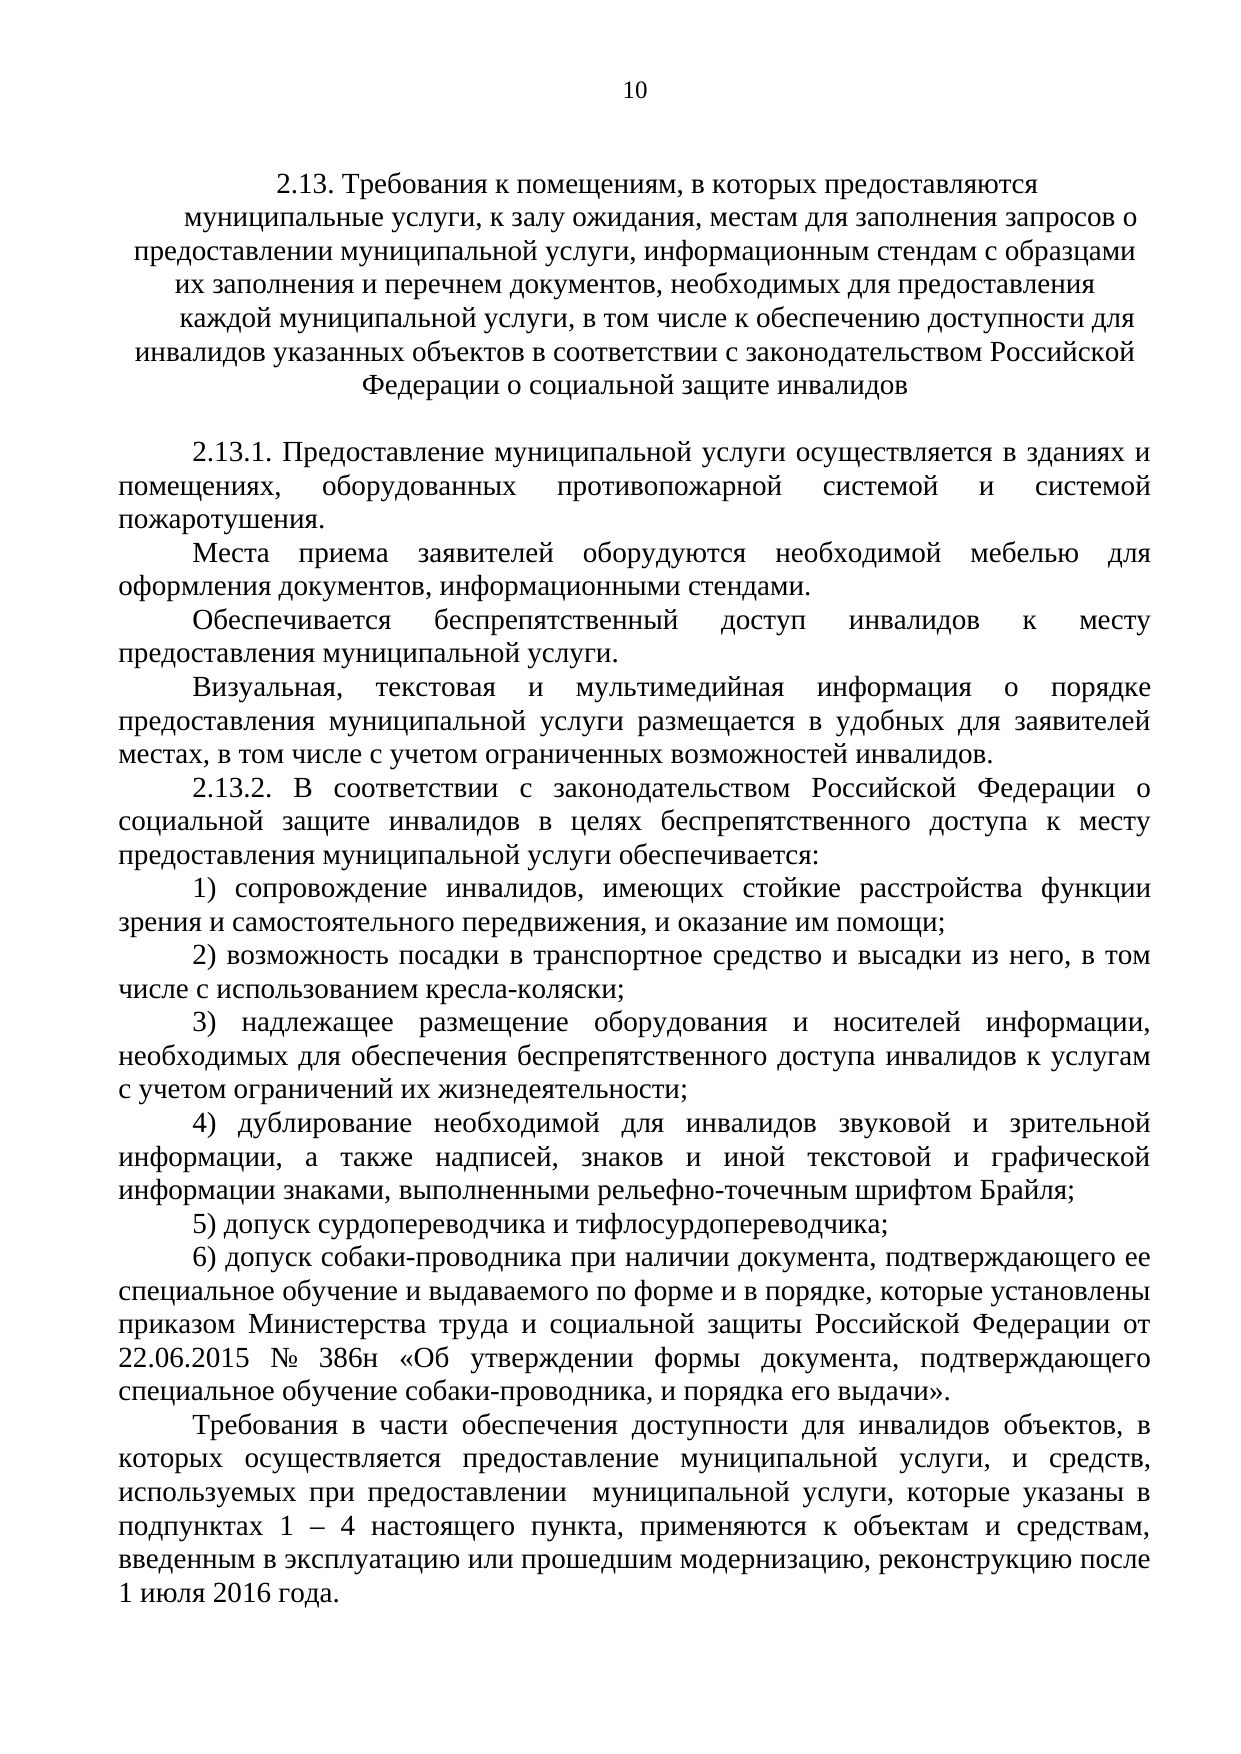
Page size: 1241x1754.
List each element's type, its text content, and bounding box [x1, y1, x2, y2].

text 2.13.1. Предоставление муниципальной услуги осуществляется в зданиях и помещениях, оборудованных противопожарной системой и системой пожаротушения. [118, 434, 1152, 535]
text 5) допуск сурдопереводчика и тифлосурдопереводчика; [118, 1206, 1152, 1239]
text 2.13.2. В соответствии с законодательством Российской Федерации о социальной защите инвалидов в целях беспрепятственного доступа к месту предоставления муниципальной услуги обеспечивается: [118, 770, 1152, 870]
text 1) сопровождение инвалидов, имеющих стойкие расстройства функции зрения и самостоятельного передвижения, и оказание им помощи; [118, 870, 1152, 937]
text Визуальная, текстовая и мультимедийная информация о порядке предоставления муниципальной услуги размещается в удобных для заявителей местах, в том числе с учетом ограниченных возможностей инвалидов. [118, 669, 1152, 770]
text 3) надлежащее размещение оборудования и носителей информации, необходимых для обеспечения беспрепятственного доступа инвалидов к услугам с учетом ограничений их жизнедеятельности; [118, 1004, 1152, 1105]
text каждой муниципальной услуги, в том числе к обеспечению доступности для инвалидов указанных объектов в соответствии с законодательством Российской Федерации о социальной защите инвалидов [118, 300, 1152, 401]
text 4) дублирование необходимой для инвалидов звуковой и зрительной информации, а также надписей, знаков и иной текстовой и графической информации знаками, выполненными рельефно-точечным шрифтом Брайля; [118, 1105, 1152, 1206]
text Места приема заявителей оборудуются необходимой мебелью для оформления документов, информационными стендами. [118, 535, 1152, 602]
text муниципальные услуги, к залу ожидания, местам для заполнения запросов о предоставлении муниципальной услуги, информационным стендам с образцами их заполнения и перечнем документов, необходимых для предоставления [118, 199, 1152, 300]
text 6) допуск собаки-проводника при наличии документа, подтверждающего ее специальное обучение и выдаваемого по форме и в порядке, которые установлены приказом Министерства труда и социальной защиты Российской Федерации от 22.06.2015 № 386н «Об утверждении формы документа, подтверждающего специальное обучение собаки-проводника, и порядка его выдачи». [118, 1239, 1152, 1407]
text Обеспечивается беспрепятственный доступ инвалидов к месту предоставления муниципальной услуги. [118, 602, 1152, 669]
text 2.13. Требования к помещениям, в которых предоставляются [118, 166, 1152, 199]
text Требования в части обеспечения доступности для инвалидов объектов, в которых осуществляется предоставление муниципальной услуги, и средств, используемых при предоставлении муниципальной услуги, которые указаны в подпунктах 1 – 4 настоящего пункта, применяются к объектам и средствам, введенным в эксплуатацию или прошедшим модернизацию, реконструкцию после 1 июля 2016 года. [118, 1407, 1152, 1608]
text 2) возможность посадки в транспортное средство и высадки из него, в том числе с использованием кресла-коляски; [118, 937, 1152, 1004]
